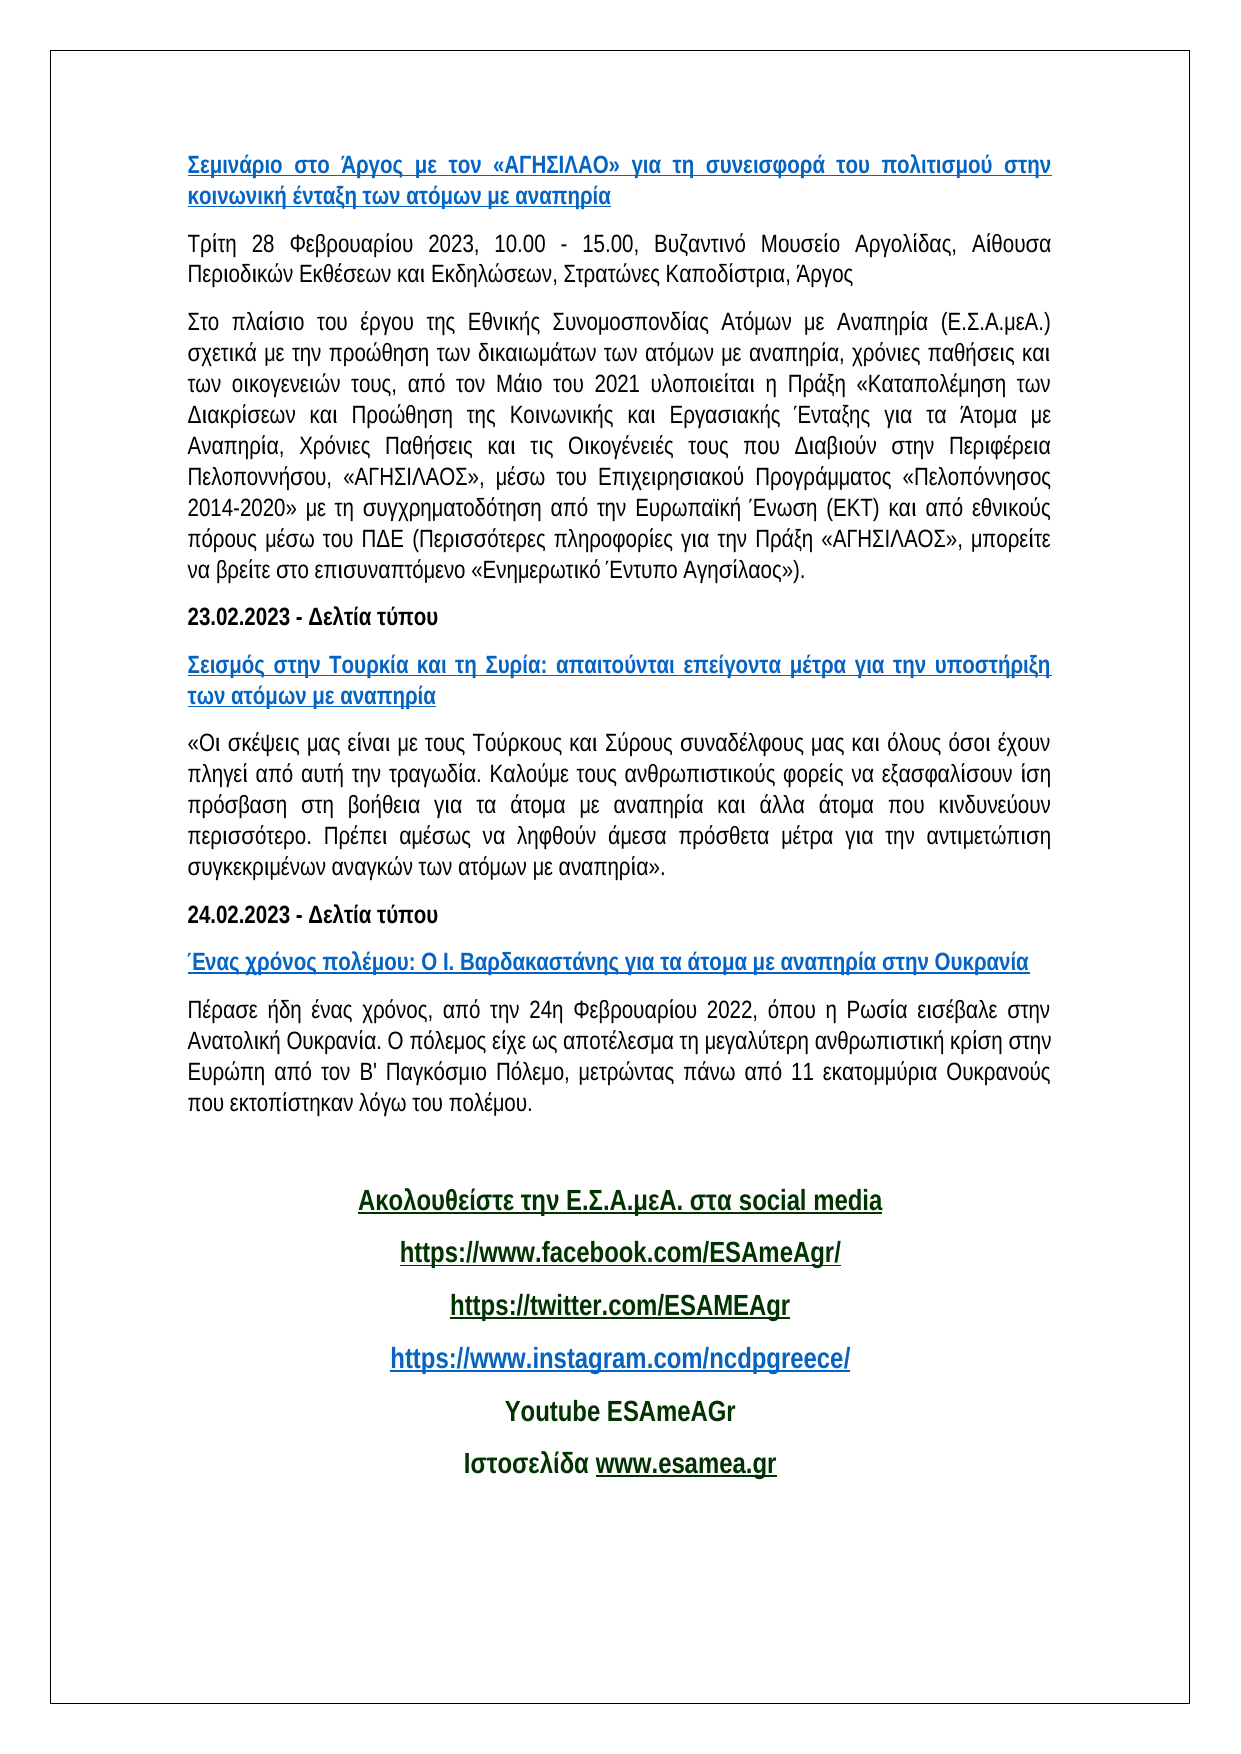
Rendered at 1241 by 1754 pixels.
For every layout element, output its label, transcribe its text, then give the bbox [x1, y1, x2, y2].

text Πέρασε ήδη ένας χρόνος, από την 24η Φεβρουαρίου 2022, όπου η Ρωσία εισέβαλε στην Ανατολική Ουκρανία. Ο πόλεμος είχε ως αποτέλεσμα τη μεγαλύτερη ανθρωπιστική κρίση στην Ευρώπη από τον Β' Παγκόσμιο Πόλεμο, μετρώντας πάνω από 11 εκατομμύρια Ουκρανούς που εκτοπίστηκαν λόγω του πολέμου. [187, 995, 1053, 1116]
text «Οι σκέψεις μας είναι με τους Τούρκους και Σύρους συναδέλφους μας και όλους όσοι έχουν πληγεί από αυτή την τραγωδία. Καλούμε τους ανθρωπιστικούς φορείς να εξασφαλίσουν ίση πρόσβαση στη βοήθεια για τα άτομα με αναπηρία και άλλα άτομα που κινδυνεύουν περισσότερο. Πρέπει αμέσως να ληφθούν άμεσα πρόσθετα μέτρα για την αντιμετώπιση συγκεκριμένων αναγκών των ατόμων με αναπηρία». [187, 728, 1053, 881]
text Σεμινάριο στο Άργος με τον «ΑΓΗΣΙΛΑΟ» για τη συνεισφορά του πολιτισμού στην κοινωνική ένταξη των ατόμων με αναπηρία [187, 150, 1053, 209]
text Σεισμός στην Τουρκία και τη Συρία: απαιτούνται επείγοντα μέτρα για την υποστήριξη των ατόμων με αναπηρία [187, 650, 1053, 709]
text Ιστοσελίδα www.esamea.gr [187, 1446, 1053, 1480]
text Ένας χρόνος πολέμου: Ο Ι. Βαρδακαστάνης για τα άτομα με αναπηρία στην Ουκρανία [187, 947, 1053, 976]
text https://www.facebook.com/ESAmeAgr/ [187, 1236, 1053, 1269]
text https://www.instagram.com/ncdpgreece/ [187, 1341, 1053, 1374]
text 23.02.2023 - Δελτία τύπου [187, 602, 1053, 631]
text Στο πλαίσιο του έργου της Εθνικής Συνομοσπονδίας Ατόμων με Αναπηρία (Ε.Σ.Α.μεΑ.) σχετικά με την προώθηση των δικαιωμάτων των ατόμων με αναπηρία, χρόνιες παθήσεις και των οικογενειών τους, από τον Μάιο του 2021 υλοποιείται η Πράξη «Καταπολέμηση των Διακρίσεων και Προώθηση της Κοινωνικής και Εργασιακής Ένταξης για τα Άτομα με Αναπηρία, Χρόνιες Παθήσεις και τις Οικογένειές τους που Διαβιούν στην Περιφέρεια Πελοποννήσου, «ΑΓΗΣΙΛΑΟΣ», μέσω του Επιχειρησιακού Προγράμματος «Πελοπόννησος 2014-2020» με τη συγχρηματοδότηση από την Ευρωπαϊκή Ένωση (ΕΚΤ) και από εθνικούς πόρους μέσω του ΠΔΕ (Περισσότερες πληροφορίες για την Πράξη «ΑΓΗΣΙΛΑΟΣ», μπορείτε να βρείτε στο επισυναπτόμενο «Ενημερωτικό Έντυπο Αγησίλαος»). [187, 307, 1053, 583]
text Ακολουθείστε την Ε.Σ.Α.μεΑ. στα social media [187, 1183, 1053, 1216]
text Youtube ESAmeAGr [187, 1394, 1053, 1427]
text Τρίτη 28 Φεβρουαρίου 2023, 10.00 - 15.00, Βυζαντινό Μουσείο Αργολίδας, Αίθουσα Περιοδικών Εκθέσεων και Εκδηλώσεων, Στρατώνες Καποδίστρια, Άργος [187, 228, 1053, 288]
text https://twitter.com/ESAMEAgr [187, 1288, 1053, 1322]
text 24.02.2023 - Δελτία τύπου [187, 900, 1053, 928]
